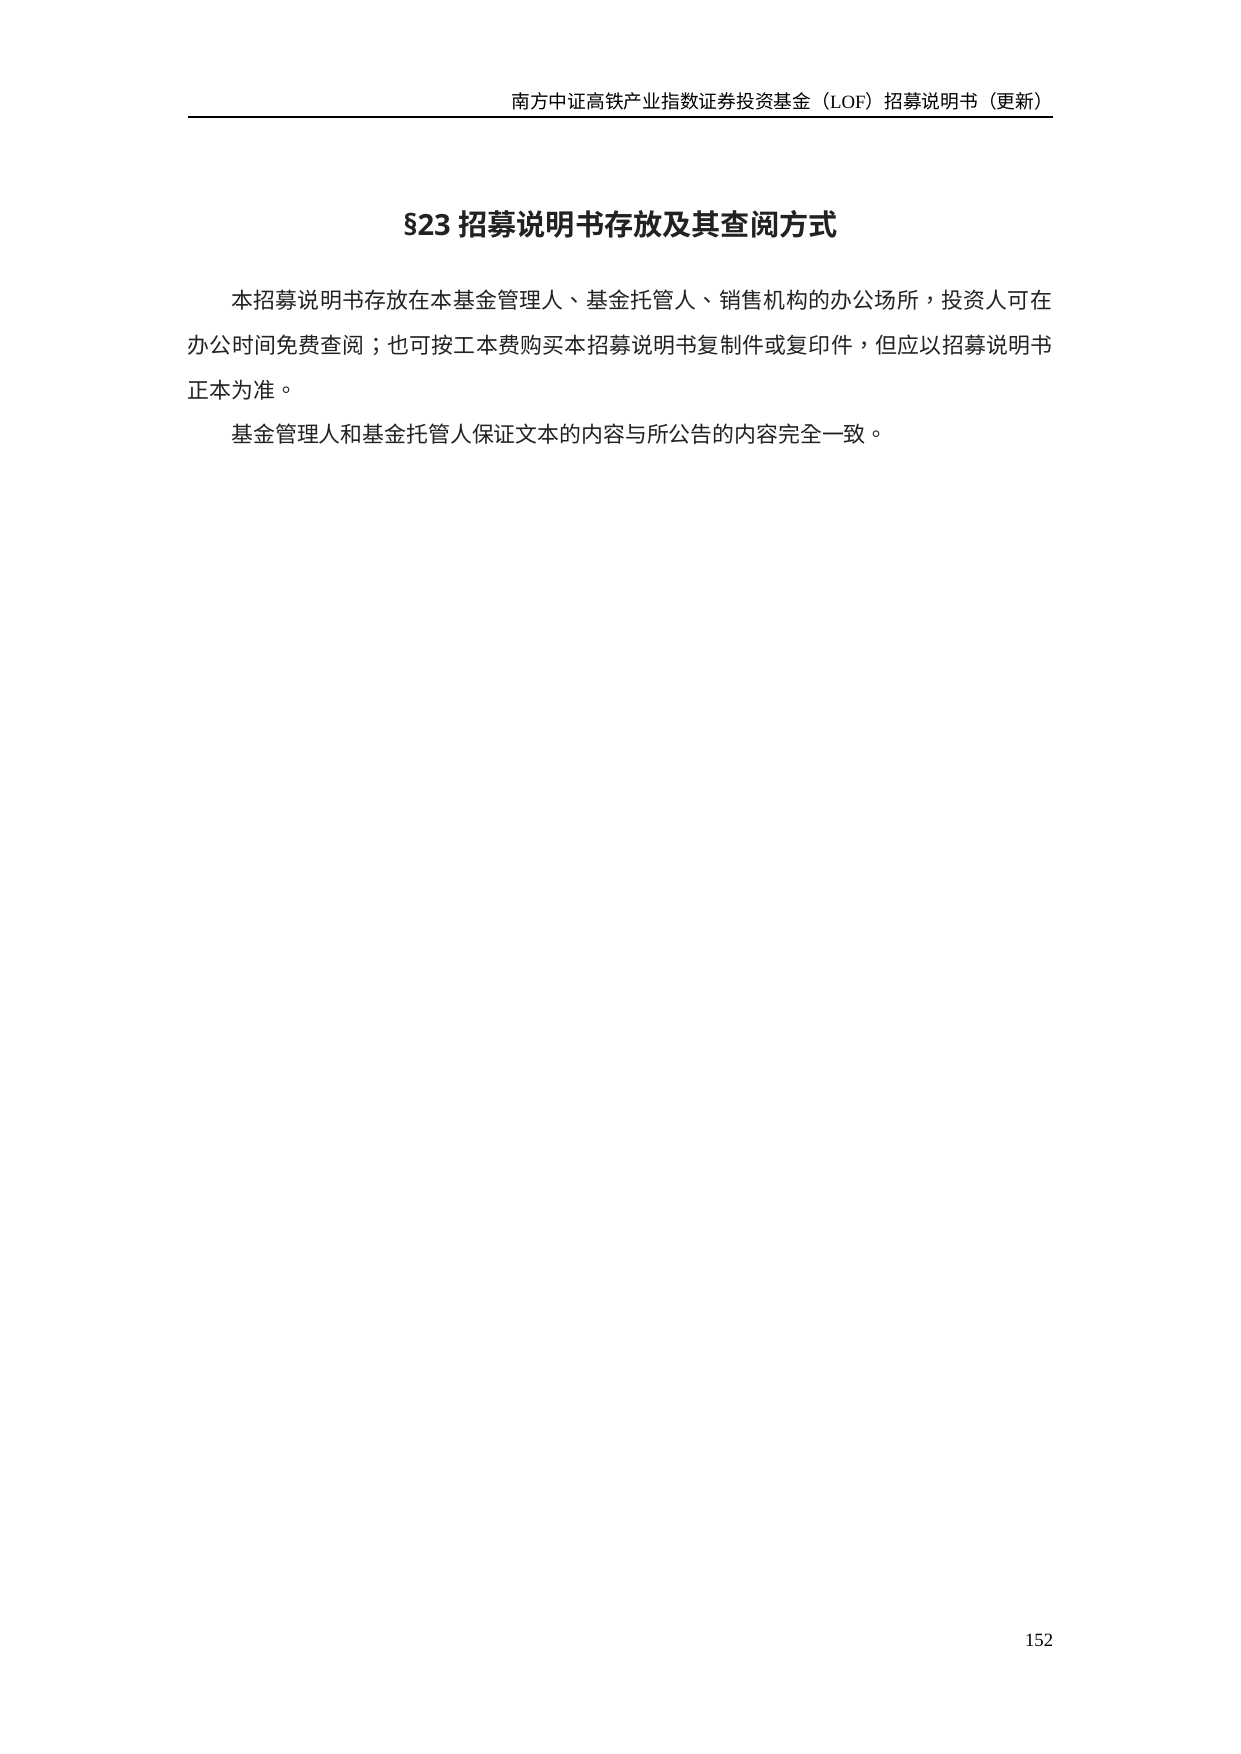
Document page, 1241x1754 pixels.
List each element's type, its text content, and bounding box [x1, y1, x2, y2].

text 基金管理人和基金托管人保证文本的内容与所公告的内容完全一致。 [187, 419, 1053, 449]
text 本招募说明书存放在本基金管理人、基金托管人、销售机构的办公场所，投资人可在办公时间免费查阅；也可按工本费购买本招募说明书复制件或复印件，但应以招募说明书正本为准。 [187, 285, 1053, 404]
text §23 招募说明书存放及其查阅方式 [187, 191, 1053, 256]
